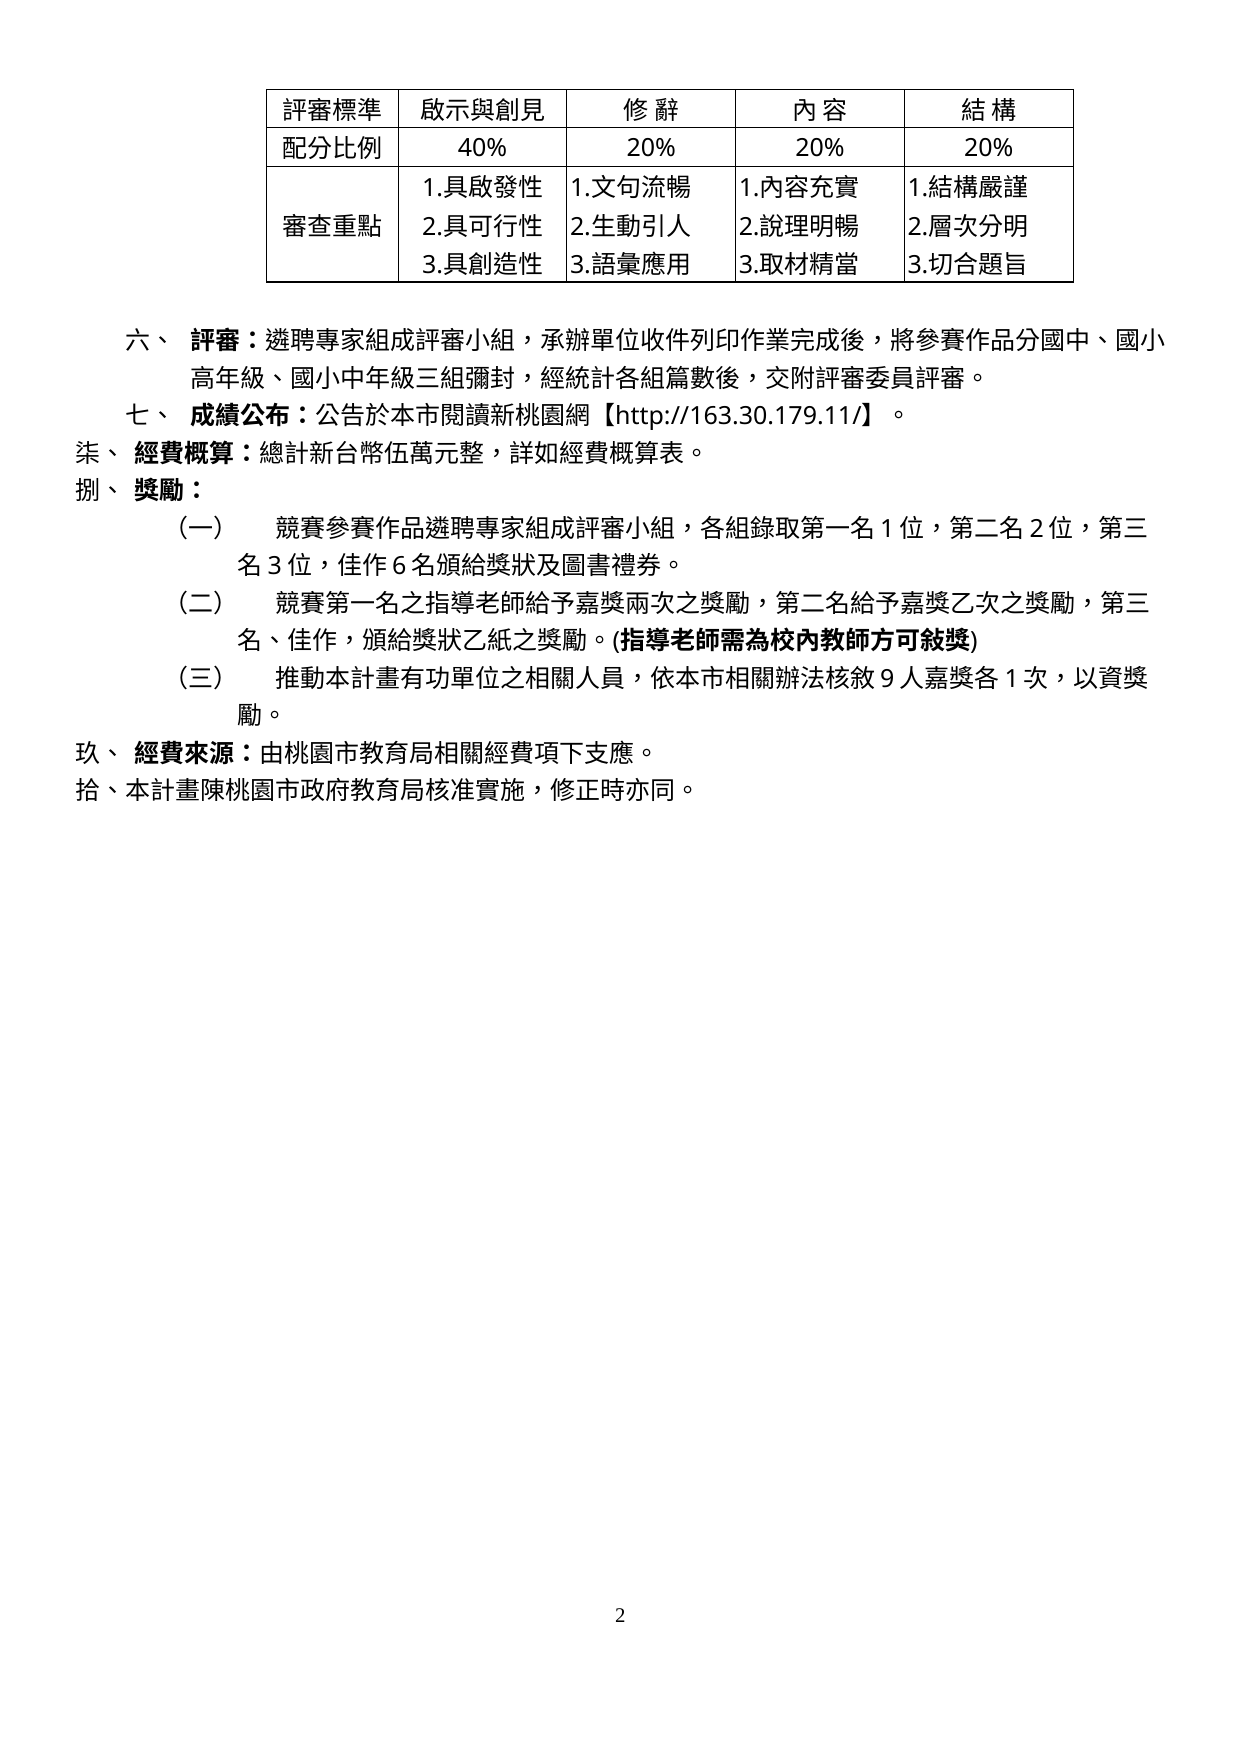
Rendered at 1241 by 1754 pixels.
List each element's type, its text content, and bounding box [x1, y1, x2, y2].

table_cell 3.切合題旨 [905, 243, 1073, 281]
table_cell 3.語彙應用 [567, 243, 735, 281]
list 推動本計畫有功單位之相關人員，依本市相關辦法核敘9人嘉獎各1次，以資獎勵。 [164, 657, 1165, 732]
table_header 結 構 [905, 90, 1073, 127]
table_cell 2.說理明暢 [736, 204, 904, 243]
table_header 內 容 [736, 90, 904, 127]
table_cell 20% [736, 128, 904, 166]
table_cell 2.生動引人 [567, 204, 735, 243]
table_cell 1.結構嚴謹 [905, 167, 1073, 204]
list 競賽參賽作品遴聘專家組成評審小組，各組錄取第一名1位，第二名2位，第三名3位，佳作6名頒給獎狀及圖書禮券。 [164, 507, 1165, 582]
list 評審：遴聘專家組成評審小組，承辦單位收件列印作業完成後，將參賽作品分國中、國小高年級、國小中年級三組彌封，經統計各組篇數後，交附評審委員評審。 [125, 320, 1165, 395]
table_cell 3.取材精當 [736, 243, 904, 281]
table_cell 2.層次分明 [905, 204, 1073, 243]
table_cell 1.內容充實 [736, 167, 904, 204]
list 獎勵： [75, 470, 1165, 507]
list 競賽第一名之指導老師給予嘉獎兩次之獎勵，第二名給予嘉獎乙次之獎勵，第三名、佳作，頒給獎狀乙紙之獎勵。(指導老師需為校內教師方可敍獎) [164, 582, 1165, 657]
table_cell 2.具可行性 [399, 204, 566, 243]
list 拾、本計畫陳桃園市政府教育局核准實施，修正時亦同。 [75, 770, 1165, 807]
table_cell 3.具創造性 [399, 243, 566, 281]
list 經費概算：總計新台幣伍萬元整，詳如經費概算表。 [75, 432, 1165, 470]
list 經費來源：由桃園市教育局相關經費項下支應。 [75, 732, 1165, 770]
table_header 啟示與創見 [399, 90, 566, 127]
table_header 修 辭 [567, 90, 735, 127]
table_cell 40% [399, 128, 566, 166]
list 成績公布：公告於本市閱讀新桃園網【http://163.30.179.11/】。 [125, 395, 1165, 432]
table_cell 1.具啟發性 [399, 167, 566, 204]
table_cell 20% [567, 128, 735, 166]
table_header 評審標準 [267, 90, 398, 127]
table_cell 審查重點 [267, 167, 398, 281]
table_cell 20% [905, 128, 1073, 166]
table_cell 配分比例 [267, 128, 398, 166]
table_cell 1.文句流暢 [567, 167, 735, 204]
